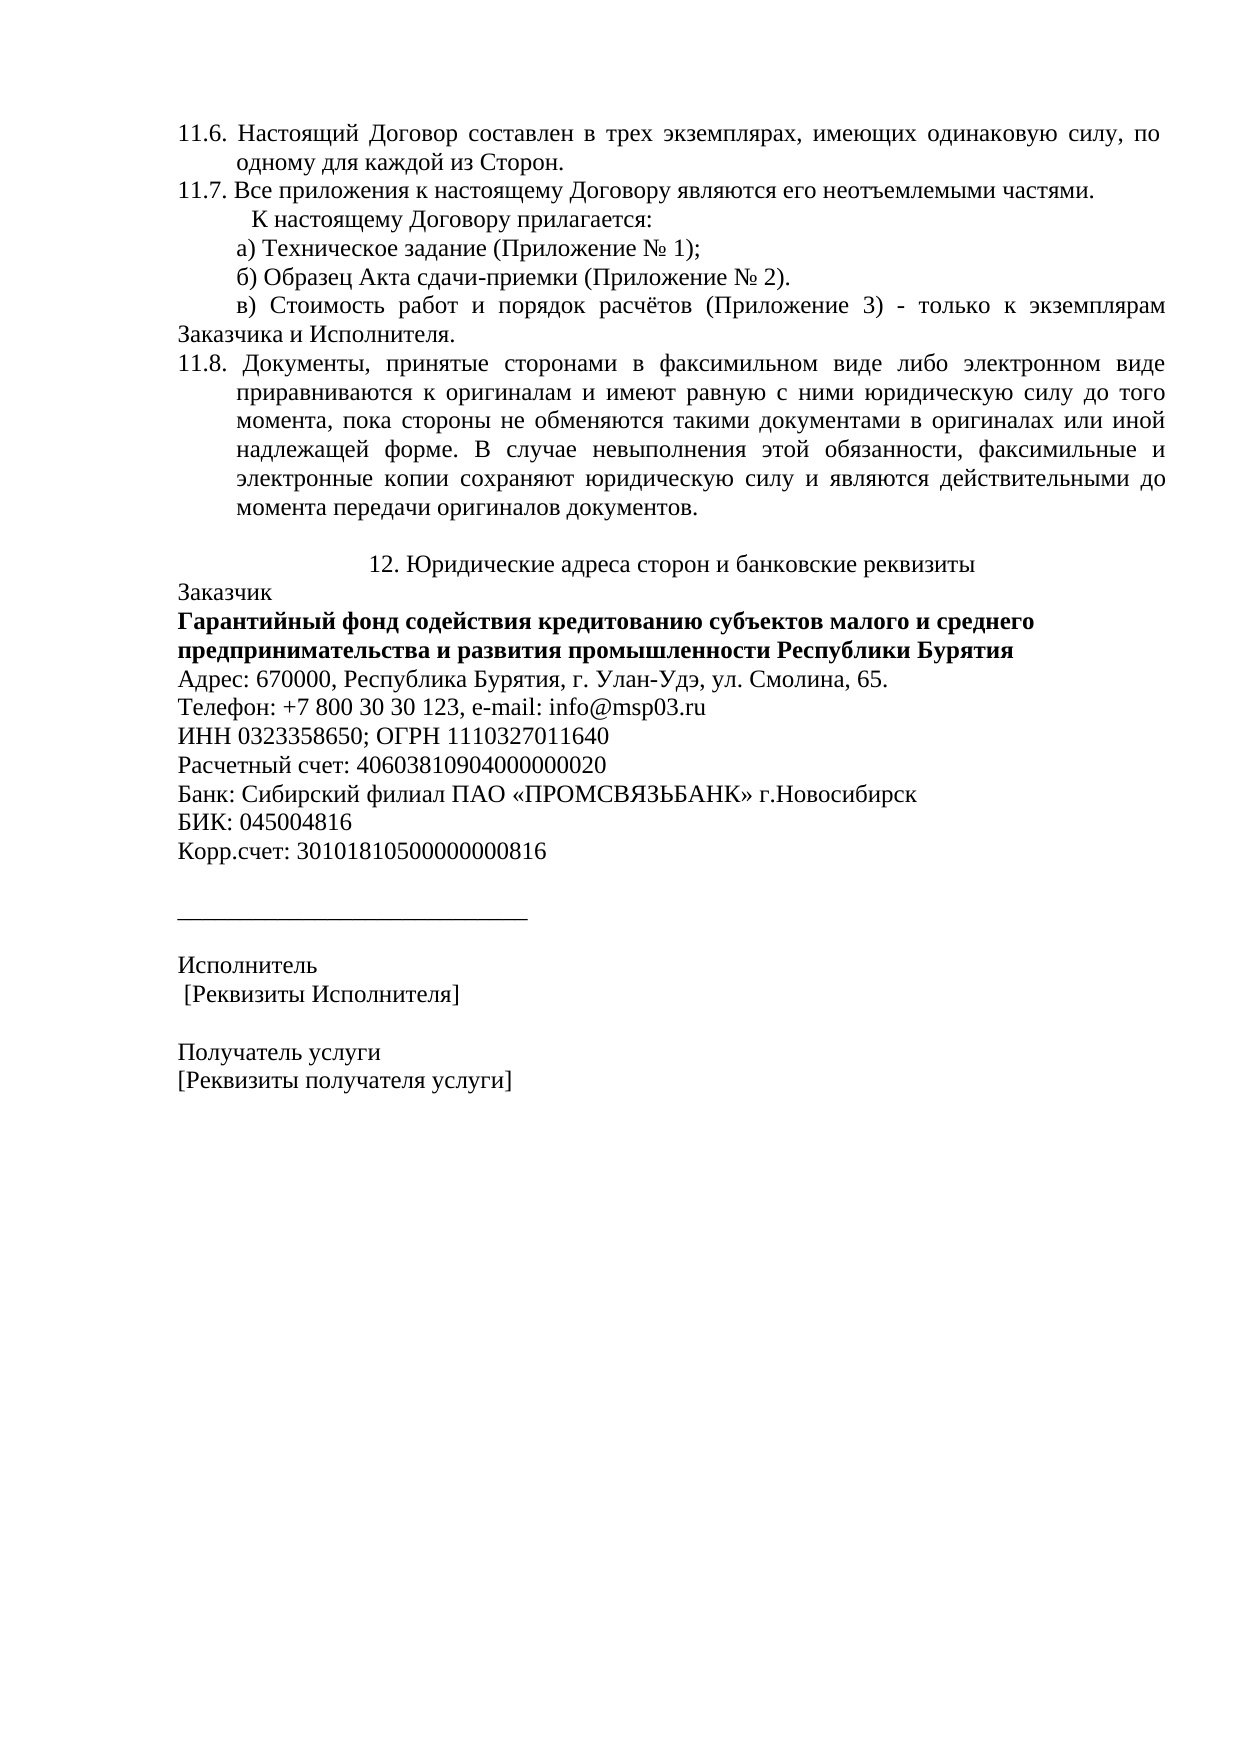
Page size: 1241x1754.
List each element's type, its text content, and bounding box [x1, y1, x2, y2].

text 11.6. Настоящий Договор составлен в трех экземплярах, имеющих одинаковую силу, по одному для каждой из Сторон. [177, 118, 1161, 176]
list Юридические адреса сторон и банковские реквизиты [177, 549, 1167, 577]
text ____________________________ [177, 894, 1167, 922]
text 11.8. Документы, принятые сторонами в факсимильном виде либо электронном виде приравниваются к оригиналам и имеют равную с ними юридическую силу до того момента, пока стороны не обменяются такими документами в оригиналах или иной надлежащей форме. В случае невыполнения этой обязанности, факсимильные и электронные копии сохраняют юридическую силу и являются действительными до момента передачи оригиналов документов. [177, 348, 1167, 521]
text 11.7. Все приложения к настоящему Договору являются его неотъемлемыми частями. [177, 176, 1161, 204]
text Корр.счет: 30101810500000000816 [177, 836, 1167, 865]
text [Реквизиты Исполнителя] [177, 979, 1167, 1008]
text б) Образец Акта сдачи-приемки (Приложение № 2). [177, 262, 1167, 291]
text Телефон: +7 800 30 30 123, e-mail: info@msp03.ru [177, 692, 1167, 721]
text Банк: Сибирский филиал ПАО «ПРОМСВЯЗЬБАНК» г.Новосибирск [177, 779, 1167, 807]
text Получатель услуги [177, 1037, 1167, 1065]
text а) Техническое задание (Приложение № 1); [177, 233, 1167, 262]
text БИК: 045004816 [177, 807, 1167, 836]
text в) Стоимость работ и порядок расчётов (Приложение 3) - только к экземплярам Заказчика и Исполнителя. [177, 291, 1167, 348]
text [Реквизиты получателя услуги] [177, 1065, 1167, 1094]
text Гарантийный фонд содействия кредитованию субъектов малого и среднего предпринимательства и развития промышленности Республики Бурятия [177, 606, 1167, 664]
text Адрес: 670000, Республика Бурятия, г. Улан-Удэ, ул. Смолина, 65. [177, 664, 1167, 692]
text Исполнитель [177, 950, 1167, 979]
text Заказчик [177, 577, 1167, 606]
text ИНН 0323358650; ОГРН 1110327011640 [177, 721, 1167, 750]
text К настоящему Договору прилагается: [177, 204, 1161, 233]
text Расчетный счет: 40603810904000000020 [177, 750, 1167, 779]
